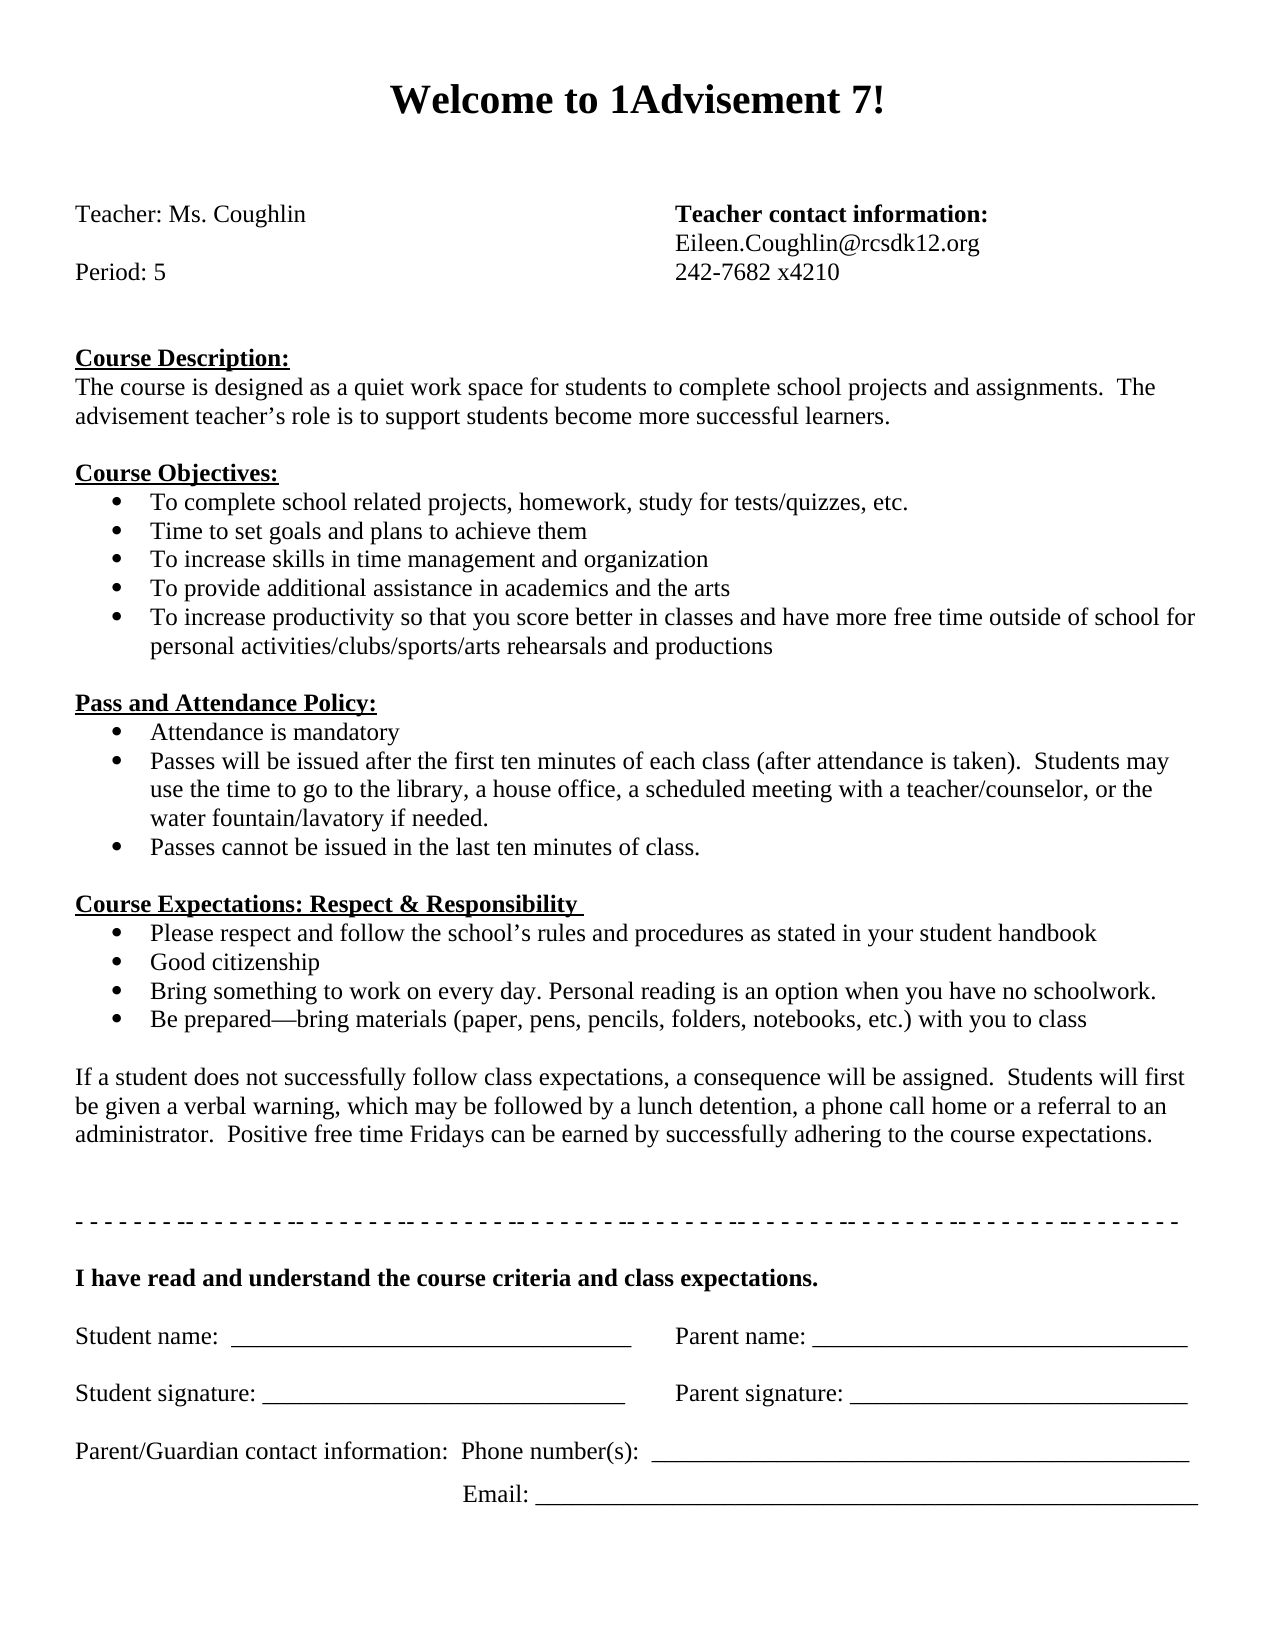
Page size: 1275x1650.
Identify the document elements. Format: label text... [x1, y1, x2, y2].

text Pass and Attendance Policy: [75, 688, 1200, 717]
list Please respect and follow the school’s rules and procedures as stated in your student handbook [112, 918, 1200, 947]
text Course Objectives: [75, 458, 1200, 487]
list To increase skills in time management and organization [112, 544, 1200, 573]
list Bring something to work on every day. Personal reading is an option when you have no schoolwork. [112, 976, 1200, 1004]
list Passes cannot be issued in the last ten minutes of class. [112, 832, 1200, 861]
text Student name: ________________________________ Parent name: ______________________________ [75, 1321, 1200, 1349]
text Teacher: Ms. Coughlin Teacher contact information: [75, 199, 1200, 228]
list To complete school related projects, homework, study for tests/quizzes, etc. [112, 487, 1200, 516]
list Be prepared—bring materials (paper, pens, pencils, folders, notebooks, etc.) with you to class [112, 1004, 1200, 1033]
text Parent/Guardian contact information: Phone number(s): ___________________________________________ [75, 1436, 1200, 1464]
text The course is designed as a quiet work space for students to complete school projects and assignments. The advisement teacher’s role is to support students become more successful learners. [75, 372, 1200, 429]
text Course Description: [75, 343, 1200, 372]
list Attendance is mandatory [112, 717, 1200, 746]
list Good citizenship [112, 947, 1200, 976]
text Eileen.Coughlin@rcsdk12.org [75, 228, 1200, 257]
list Passes will be issued after the first ten minutes of each class (after attendance is taken). Students may use the time to go to the library, a house office, a scheduled meeting with a teacher/counselor, or the water fountain/lavatory if needed. [112, 746, 1200, 832]
text Course Expectations: Respect & Responsibility [75, 889, 1200, 918]
text Welcome to Advisement 7! [75, 75, 1200, 123]
text Email: _____________________________________________________ [75, 1479, 1200, 1508]
list To provide additional assistance in academics and the arts [112, 573, 1200, 602]
text I have read and understand the course criteria and class expectations. [75, 1263, 1200, 1292]
list Time to set goals and plans to achieve them [112, 516, 1200, 544]
text If a student does not successfully follow class expectations, a consequence will be assigned. Students will first be given a verbal warning, which may be followed by a lunch detention, a phone call home or a referral to an administrator. Positive free time Fridays can be earned by successfully adhering to the course expectations. [75, 1062, 1200, 1148]
text - - - - - - - -- - - - - - - -- - - - - - - -- - - - - - - -- - - - - - - -- - - - - - - -- - - - - - - -- - - - - - - -- - - - - - - -- - - - - - - - [75, 1206, 1200, 1234]
text Student signature: _____________________________ Parent signature: ___________________________ [75, 1378, 1200, 1407]
list To increase productivity so that you score better in classes and have more free time outside of school for personal activities/clubs/sports/arts rehearsals and productions [112, 602, 1200, 659]
text Period: 5 242-7682 x4210 [75, 257, 1200, 286]
